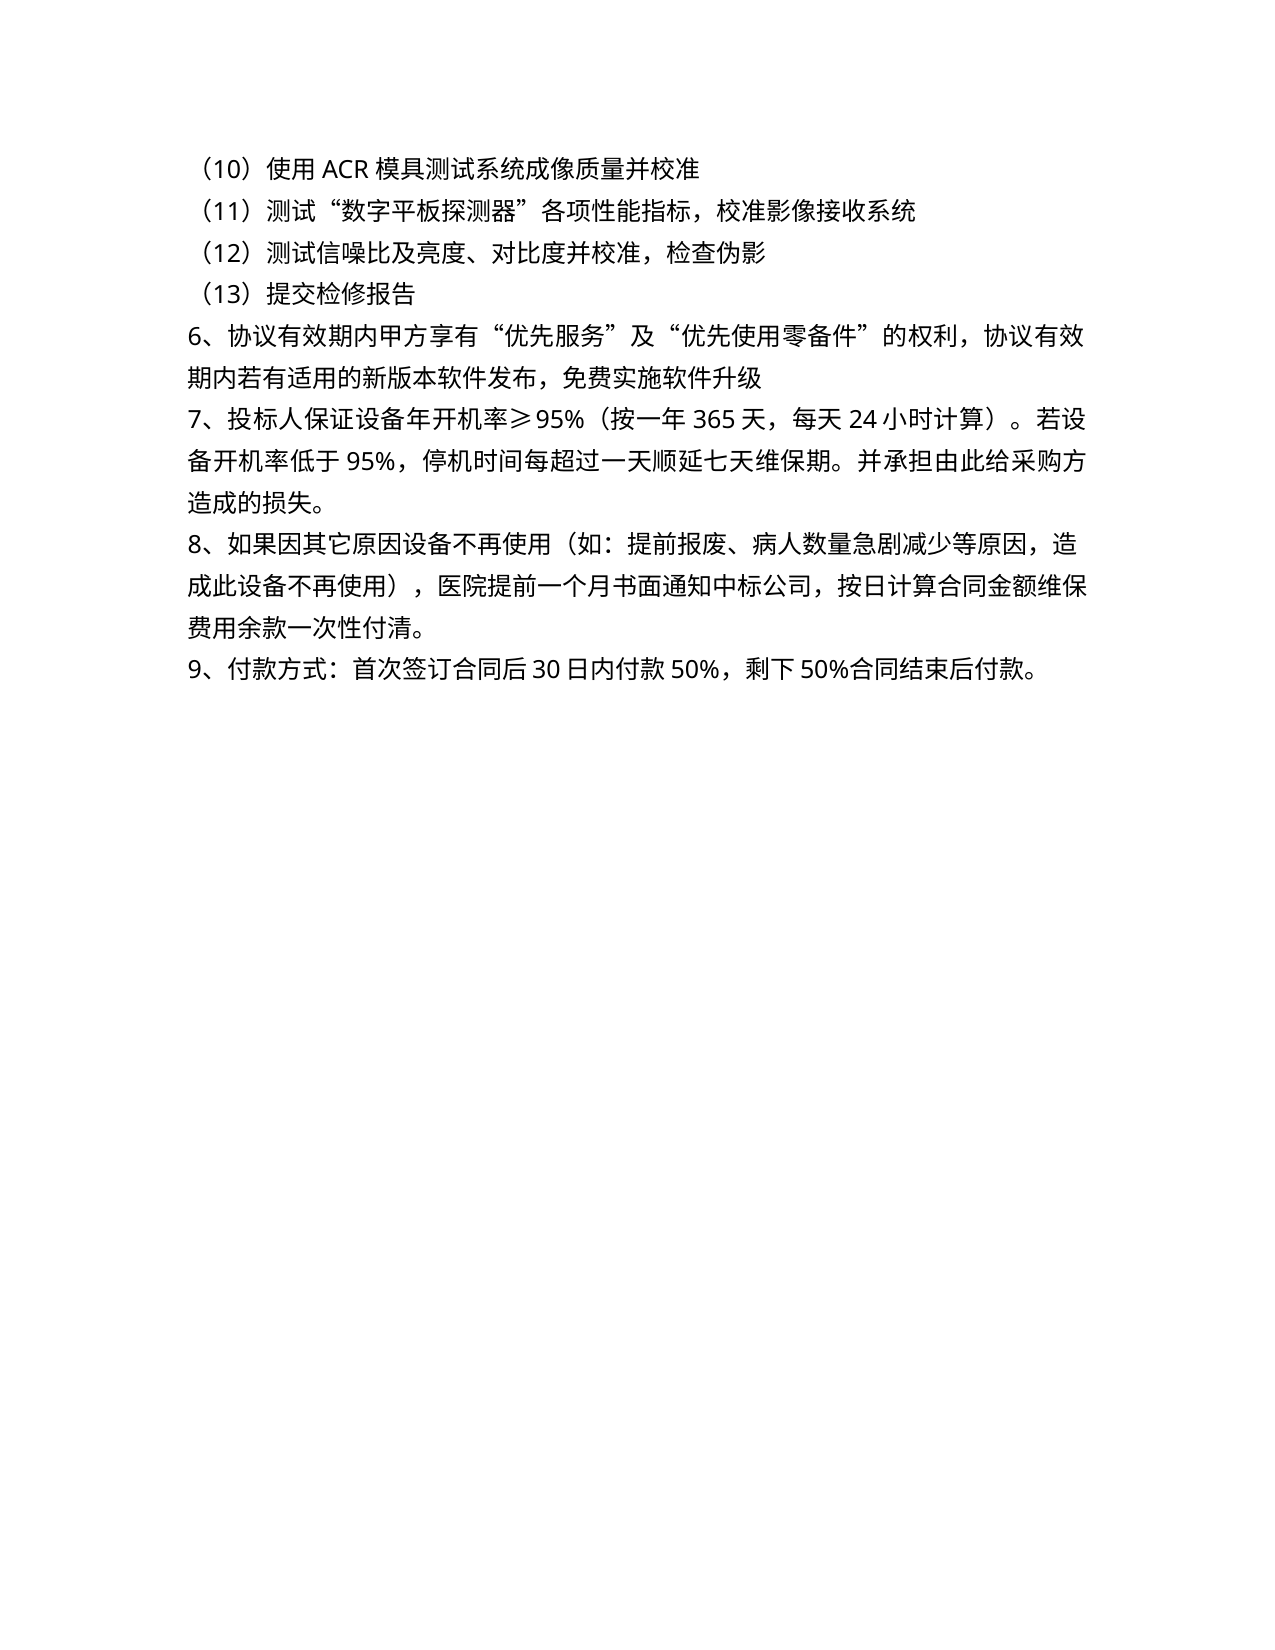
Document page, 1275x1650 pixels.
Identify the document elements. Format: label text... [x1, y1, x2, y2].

text 9、付款方式：首次签订合同后30日内付款50%，剩下50%合同结束后付款。 [187, 650, 1087, 686]
text （10）使用 ACR 模具测试系统成像质量并校准 [187, 150, 1087, 186]
text 8、如果因其它原因设备不再使用（如：提前报废、病人数量急剧减少等原因，造成此设备不再使用），医院提前一个月书面通知中标公司，按日计算合同金额维保费用余款一次性付清。 [187, 525, 1087, 644]
text （13）提交检修报告 [187, 275, 1087, 311]
text 6、协议有效期内甲方享有“优先服务”及“优先使用零备件”的权利，协议有效期内若有适用的新版本软件发布，免费实施软件升级 [187, 317, 1087, 394]
text （12）测试信噪比及亮度、对比度并校准，检查伪影 [187, 233, 1087, 269]
text （11）测试“数字平板探测器”各项性能指标，校准影像接收系统 [187, 192, 1087, 228]
text 7、投标人保证设备年开机率≥95%（按一年365天，每天24小时计算）。若设备开机率低于95%，停机时间每超过一天顺延七天维保期。并承担由此给采购方造成的损失。 [187, 400, 1087, 519]
